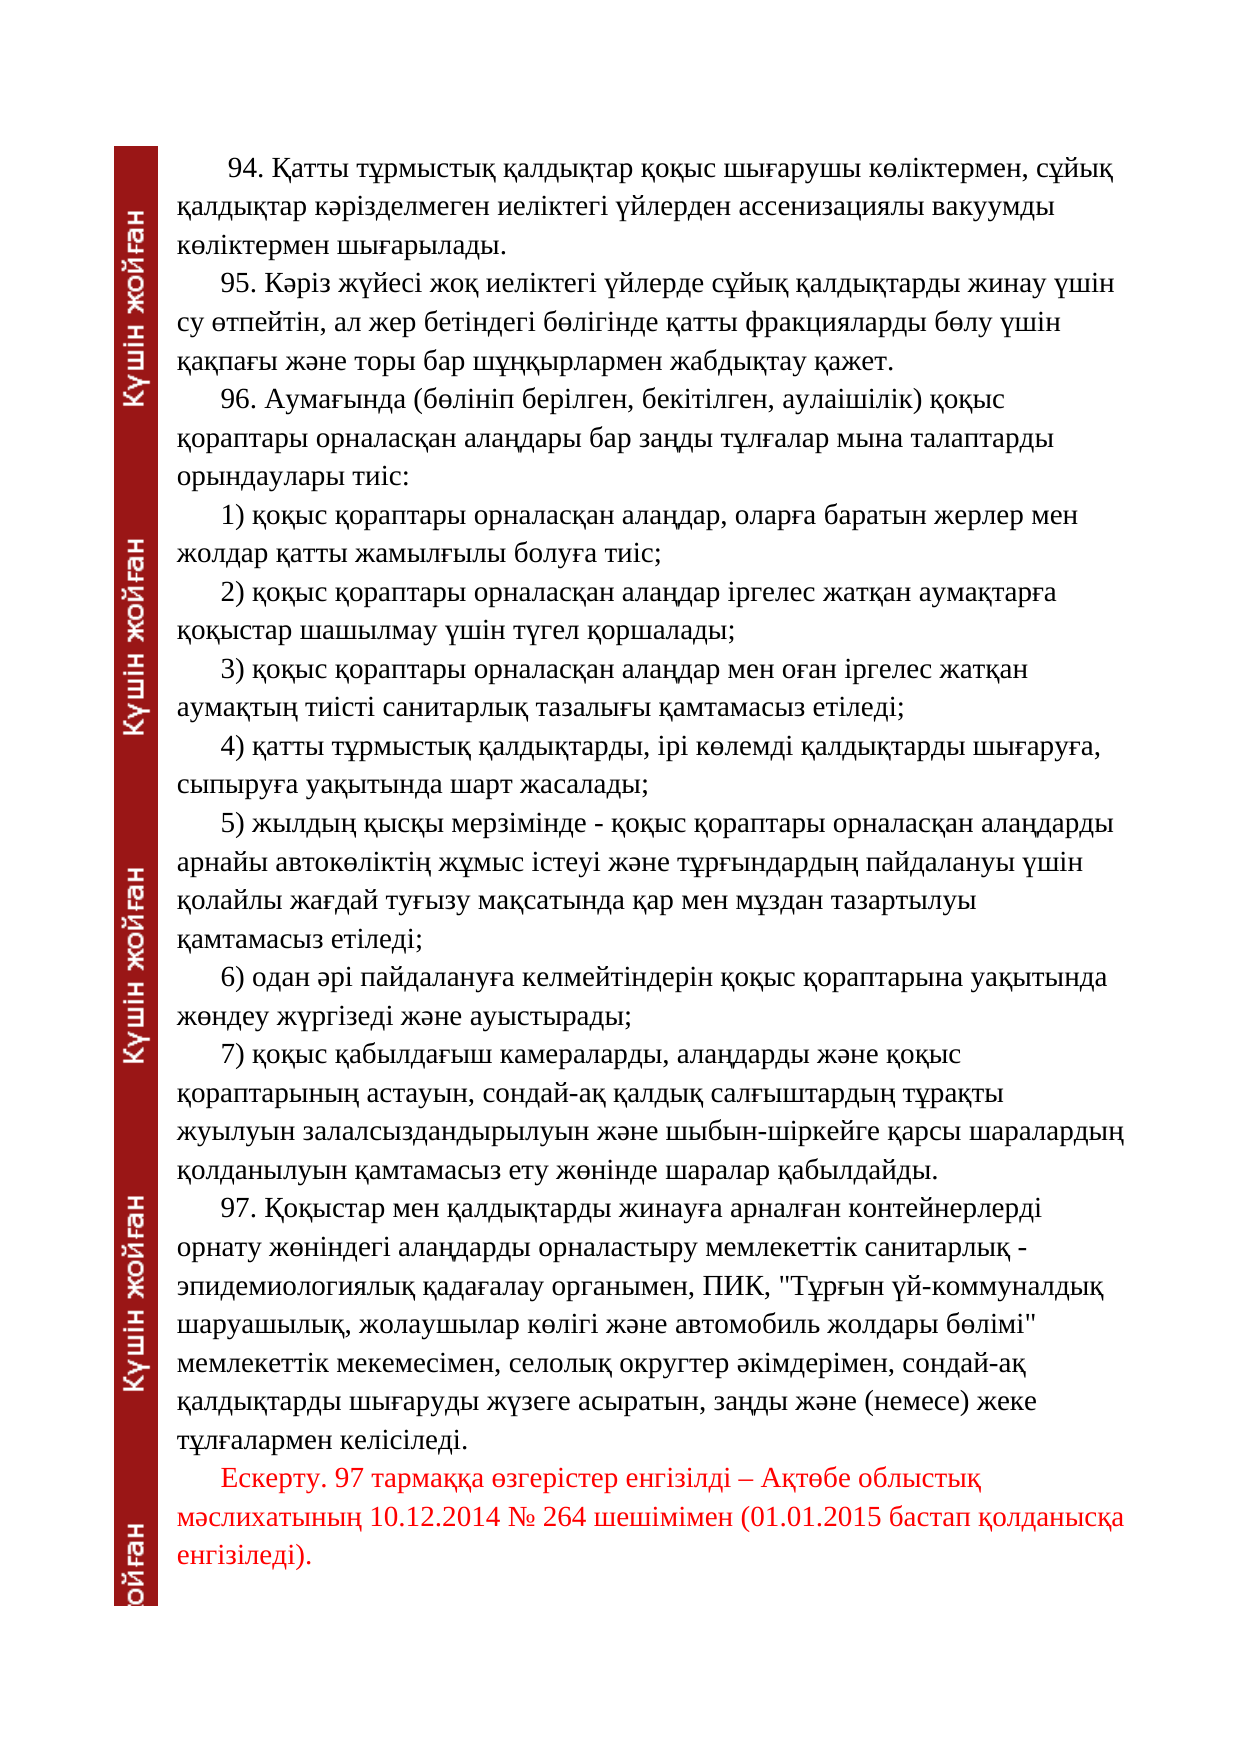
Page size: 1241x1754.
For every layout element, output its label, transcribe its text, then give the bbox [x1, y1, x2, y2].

picture [114, 1571, 158, 1606]
picture [114, 146, 158, 150]
